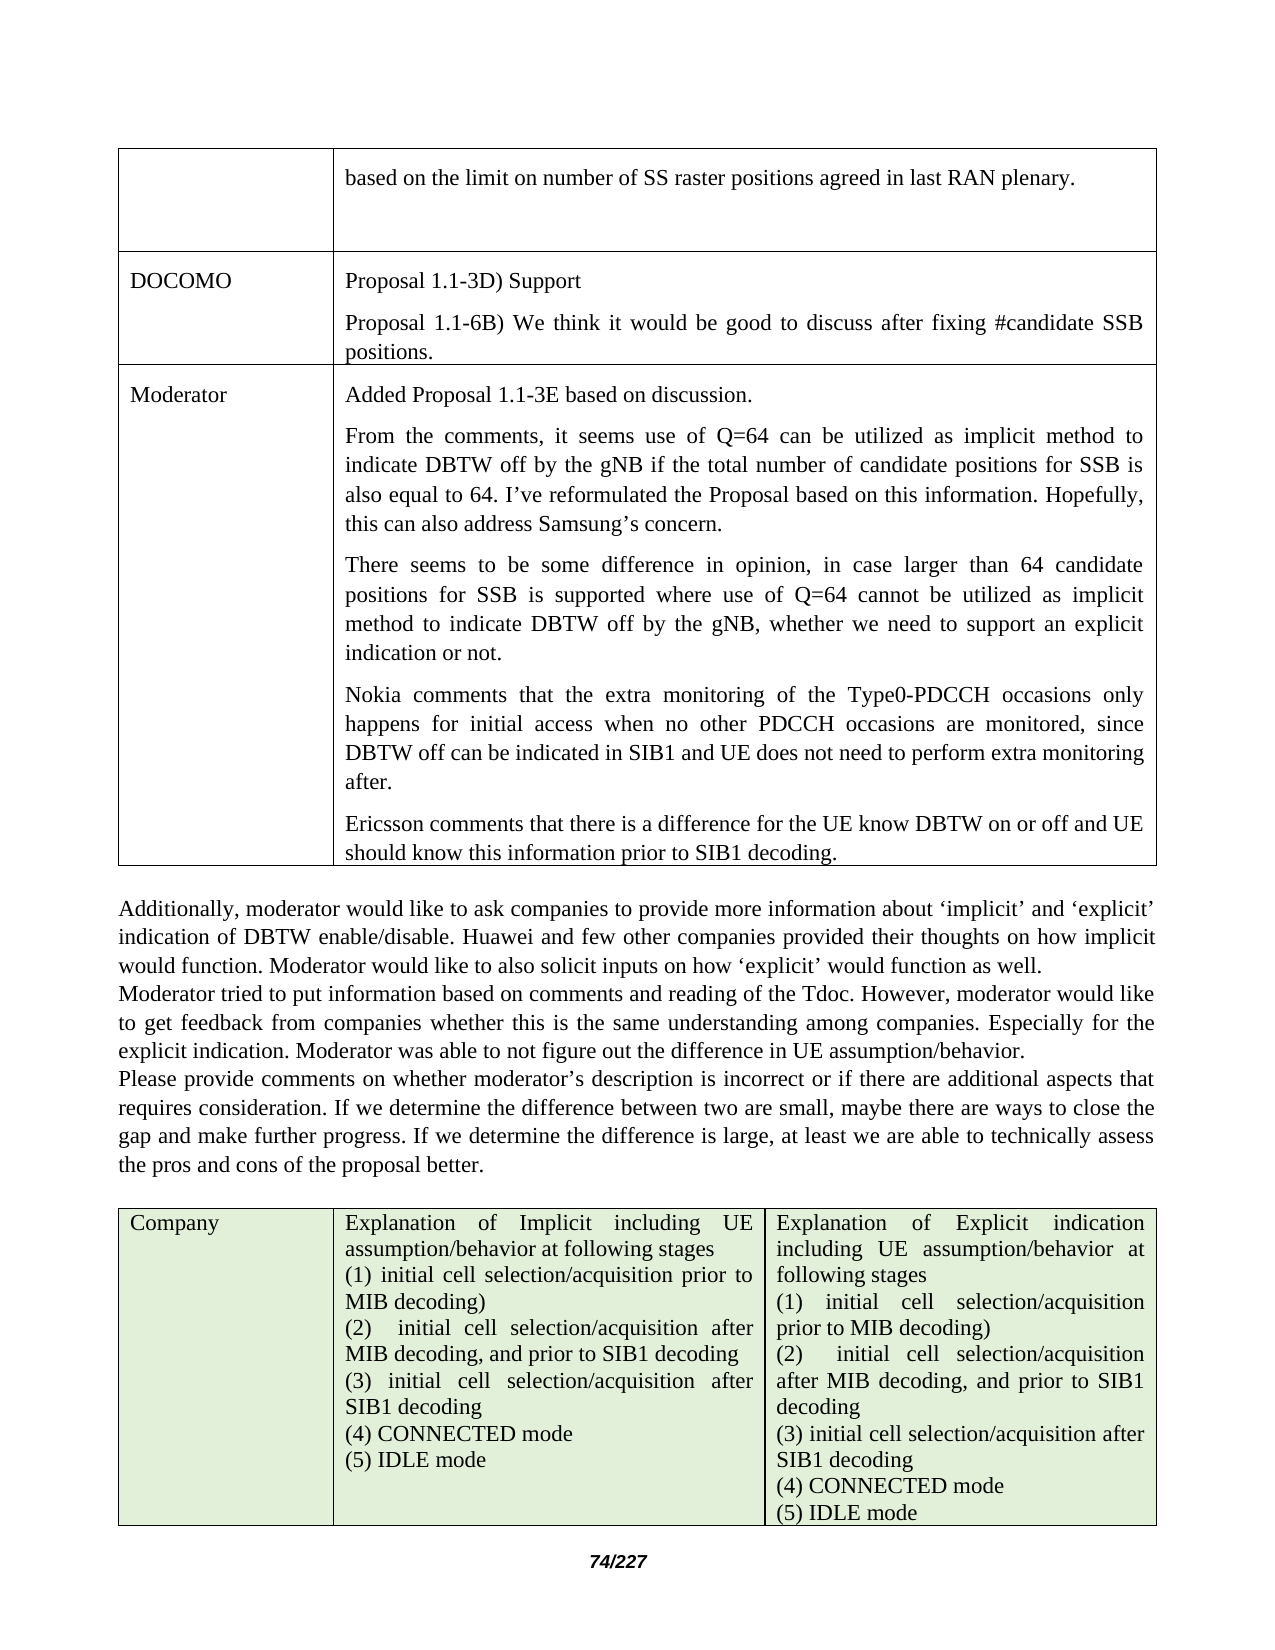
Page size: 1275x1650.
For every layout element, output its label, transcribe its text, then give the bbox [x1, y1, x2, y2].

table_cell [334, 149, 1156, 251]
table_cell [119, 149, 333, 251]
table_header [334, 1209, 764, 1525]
text Please provide comments on whether moderator’s description is incorrect or if there are additional aspects that requires consideration. If we determine the difference between two are small, maybe there are ways to close the gap and make further progress. If we determine the difference is large, at least we are able to technically assess the pros and cons of the proposal better. [118, 1066, 1157, 1177]
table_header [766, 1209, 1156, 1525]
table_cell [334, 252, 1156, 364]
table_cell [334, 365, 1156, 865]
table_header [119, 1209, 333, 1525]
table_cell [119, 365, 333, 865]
text Moderator tried to put information based on comments and reading of the Tdoc. However, moderator would like to get feedback from companies whether this is the same understanding among companies. Especially for the explicit indication. Moderator was able to not figure out the difference in UE assumption/behavior. [118, 980, 1157, 1063]
text Additionally, moderator would like to ask companies to provide more information about ‘implicit’ and ‘explicit’ indication of DBTW enable/disable. Huawei and few other companies provided their thoughts on how implicit would function. Moderator would like to also solicit inputs on how ‘explicit’ would function as well. [118, 895, 1157, 978]
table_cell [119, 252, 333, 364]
